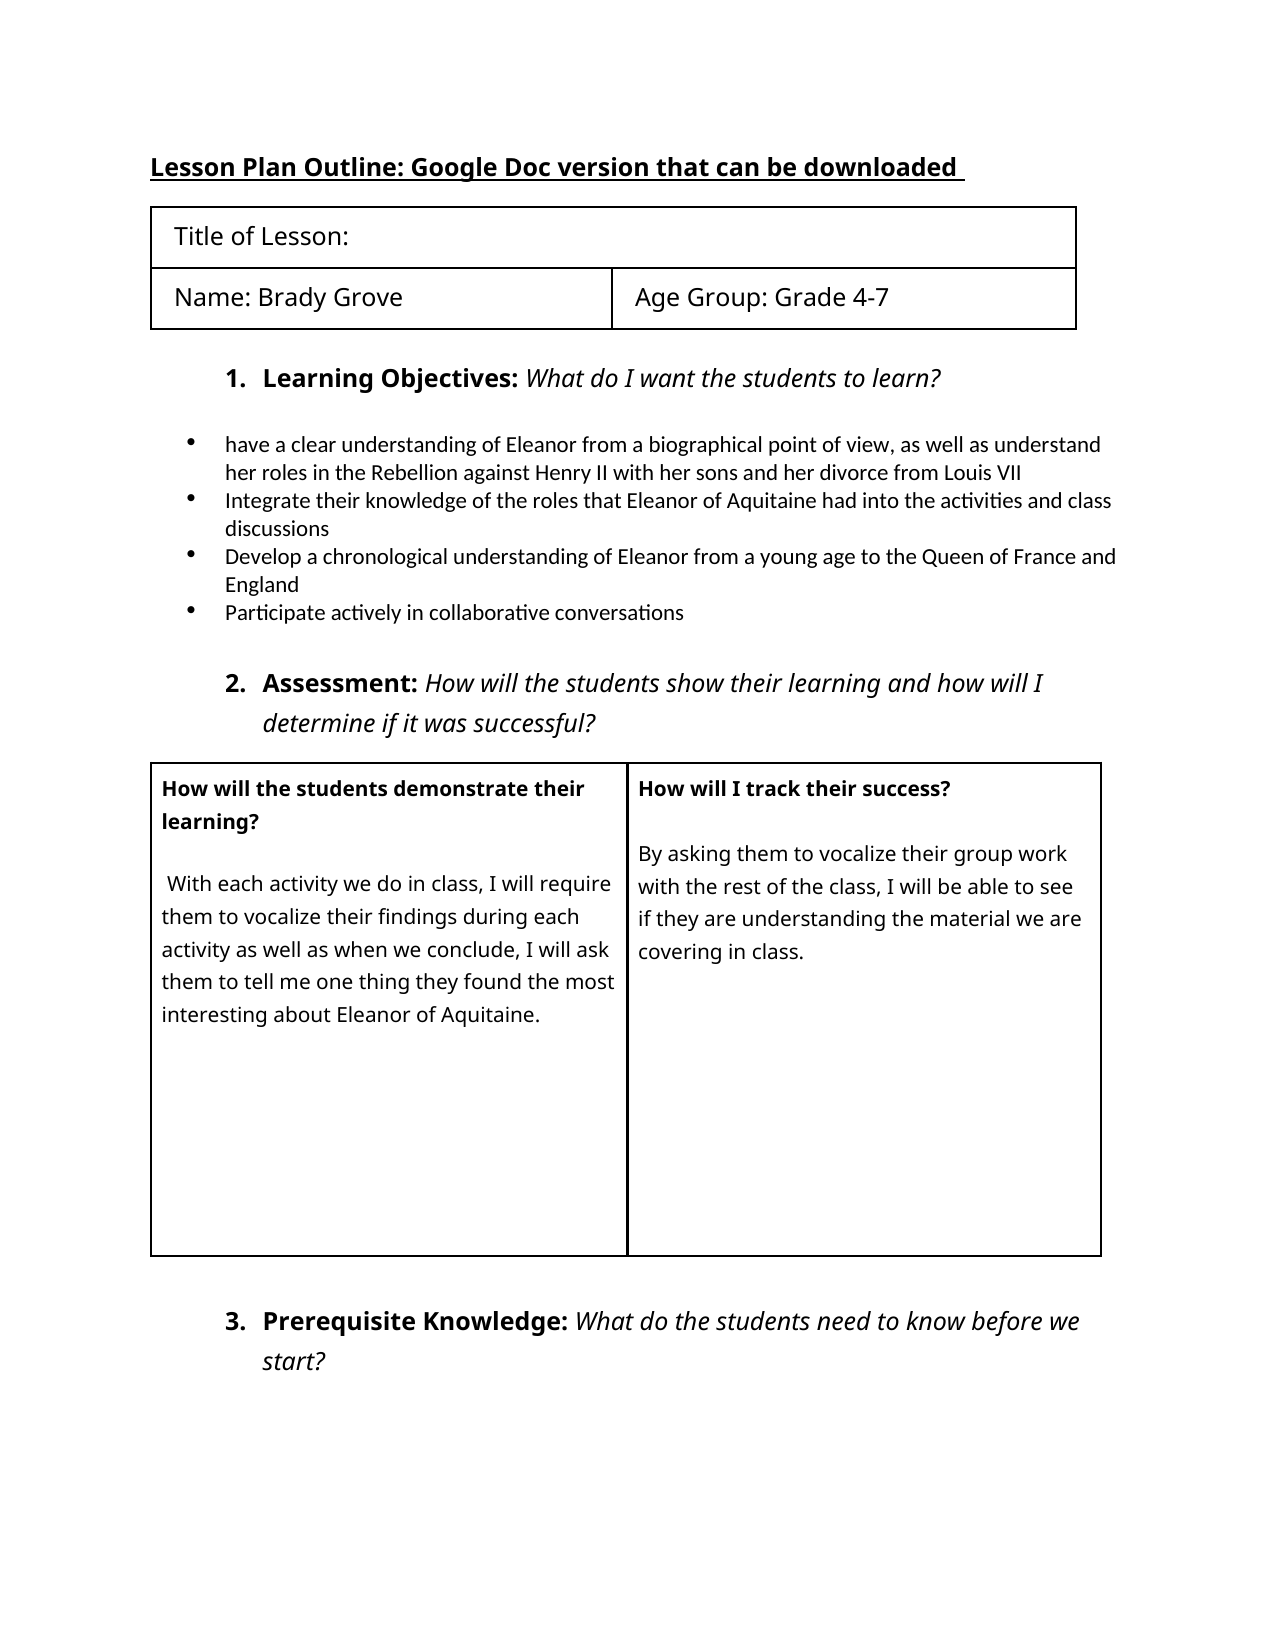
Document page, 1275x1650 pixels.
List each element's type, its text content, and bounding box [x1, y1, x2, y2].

list Participate actively in collaborative conversations [187, 598, 1125, 627]
text 2. Assessment: How will the students show their learning and how will I determine if it was successful? [225, 666, 1125, 739]
list Develop a chronological understanding of Eleanor from a young age to the Queen of France and England [187, 542, 1125, 598]
table_cell Age Group: Grade 4-7 [613, 269, 1075, 328]
table_header How will I track their success? By asking them to vocalize their group work with the rest of the class, I will be able to see if they are understanding the material we are covering in class. [629, 764, 1100, 1254]
text Lesson Plan Outline: Google Doc version that can be downloaded [150, 150, 1125, 184]
list Integrate their knowledge of the roles that Eleanor of Aquitaine had into the activities and class discussions [187, 486, 1125, 542]
text 3. Prerequisite Knowledge: What do the students need to know before we start? [225, 1304, 1125, 1377]
table_cell Name: Brady Grove [152, 269, 611, 328]
table_header How will the students demonstrate their learning? With each activity we do in class, I will require them to vocalize their findings during each activity as well as when we conclude, I will ask them to tell me one thing they found the most interesting about Eleanor of Aquitaine. [152, 764, 626, 1254]
text 1. Learning Objectives: What do I want the students to learn? [225, 360, 1125, 394]
list have a clear understanding of Eleanor from a biographical point of view, as well as understand her roles in the Rebellion against Henry II with her sons and her divorce from Louis VII [187, 430, 1125, 486]
table_header Title of Lesson: [152, 208, 1075, 267]
